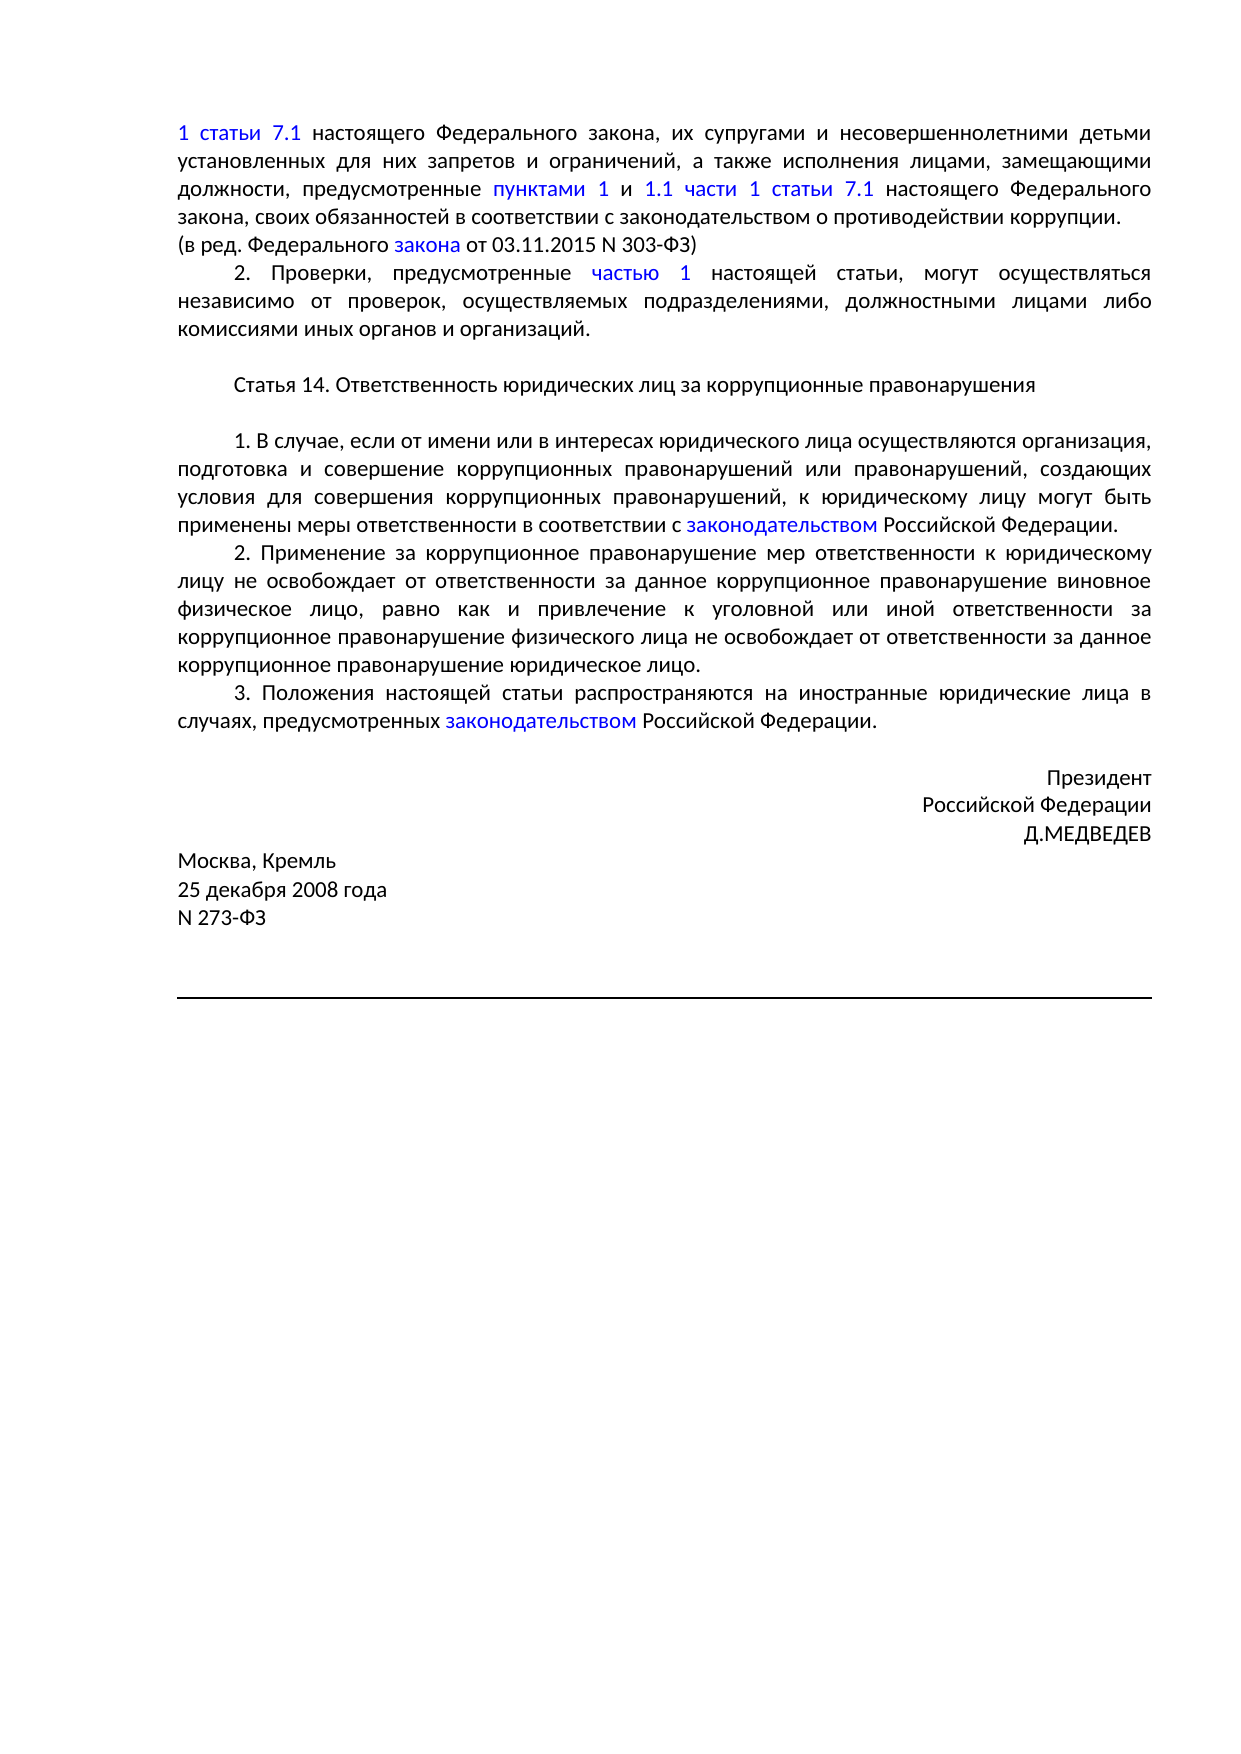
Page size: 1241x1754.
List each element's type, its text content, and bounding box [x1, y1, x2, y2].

text N 273-ФЗ [177, 903, 1152, 931]
text Статья 14. Ответственность юридических лиц за коррупционные правонарушения [177, 370, 1152, 398]
text 3. Положения настоящей статьи распространяются на иностранные юридические лица в случаях, предусмотренных законодательством Российской Федерации. [177, 678, 1152, 734]
text 25 декабря 2008 года [177, 875, 1152, 903]
text Президент [177, 763, 1152, 791]
text Д.МЕДВЕДЕВ [177, 819, 1152, 847]
text Москва, Кремль [177, 847, 1152, 875]
text 2. Применение за коррупционное правонарушение мер ответственности к юридическому лицу не освобождает от ответственности за данное коррупционное правонарушение виновное физическое лицо, равно как и привлечение к уголовной или иной ответственности за коррупционное правонарушение физического лица не освобождает от ответственности за данное коррупционное правонарушение юридическое лицо. [177, 538, 1152, 678]
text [177, 118, 1152, 230]
text (в ред. Федерального закона от 03.11.2015 N 303-ФЗ) [177, 230, 1152, 258]
text 2. Проверки, предусмотренные частью 1 настоящей статьи, могут осуществляться независимо от проверок, осуществляемых подразделениями, должностными лицами либо комиссиями иных органов и организаций. [177, 258, 1152, 342]
text Российской Федерации [177, 791, 1152, 819]
text 1. В случае, если от имени или в интересах юридического лица осуществляются организация, подготовка и совершение коррупционных правонарушений или правонарушений, создающих условия для совершения коррупционных правонарушений, к юридическому лицу могут быть применены меры ответственности в соответствии с законодательством Российской Федерации. [177, 426, 1152, 538]
